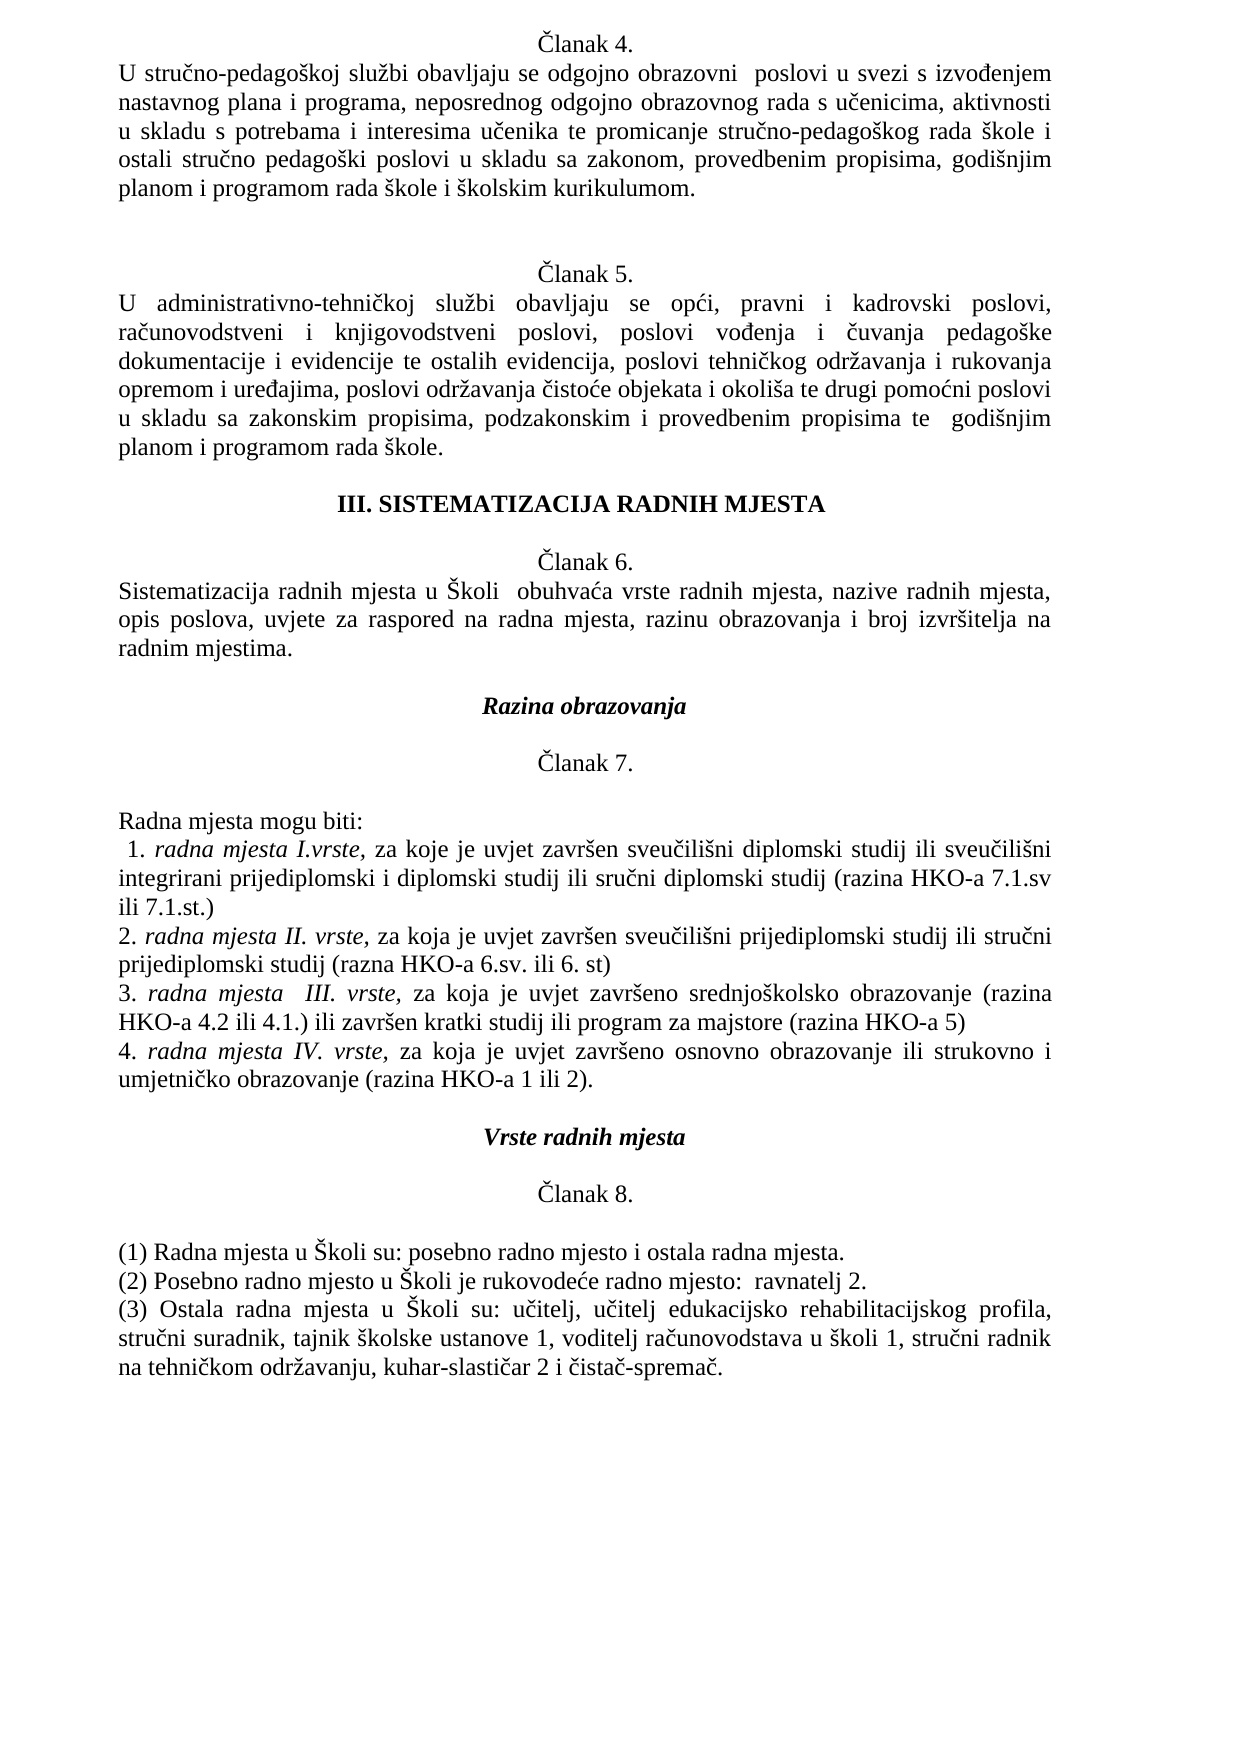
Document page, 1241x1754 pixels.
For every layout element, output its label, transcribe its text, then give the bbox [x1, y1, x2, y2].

text (1) Radna mjesta u Školi su: posebno radno mjesto i ostala radna mjesta. [118, 1237, 1053, 1266]
text 4. radna mjesta IV. vrste, za koja je uvjet završeno osnovno obrazovanje ili strukovno i umjetničko obrazovanje (razina HKO-a 1 ili 2). [118, 1036, 1053, 1093]
text Sistematizacija radnih mjesta u Školi obuhvaća vrste radnih mjesta, nazive radnih mjesta, opis poslova, uvjete za raspored na radna mjesta, razinu obrazovanja i broj izvršitelja na radnim mjestima. [118, 576, 1053, 662]
text Vrste radnih mjesta [118, 1122, 1053, 1151]
text U stručno-pedagoškoj službi obavljaju se odgojno obrazovni poslovi u svezi s izvođenjem nastavnog plana i programa, neposrednog odgojno obrazovnog rada s učenicima, aktivnosti u skladu s potrebama i interesima učenika te promicanje stručno-pedagoškog rada škole i ostali stručno pedagoški poslovi u skladu sa zakonom, provedbenim propisima, godišnjim planom i programom rada škole i školskim kurikulumom. [118, 58, 1053, 202]
text III. SISTEMATIZACIJA RADNIH MJESTA [118, 489, 1053, 518]
text 1. radna mjesta I.vrste, za koje je uvjet završen sveučilišni diplomski studij ili sveučilišni integrirani prijediplomski i diplomski studij ili sručni diplomski studij (razina HKO-a 7.1.sv ili 7.1.st.) [118, 834, 1053, 921]
text Članak 6. [118, 547, 1053, 576]
text (3) Ostala radna mjesta u Školi su: učitelj, učitelj edukacijsko rehabilitacijskog profila, stručni suradnik, tajnik školske ustanove 1, voditelj računovodstava u školi 1, stručni radnik na tehničkom održavanju, kuhar-slastičar 2 i čistač-spremač. [118, 1294, 1053, 1381]
text Radna mjesta mogu biti: [118, 806, 1053, 834]
text Članak 5. [118, 259, 1053, 288]
text Članak 8. [118, 1179, 1053, 1208]
text 2. radna mjesta II. vrste, za koja je uvjet završen sveučilišni prijediplomski studij ili stručni prijediplomski studij (razna HKO-a 6.sv. ili 6. st) [118, 921, 1053, 978]
text 3. radna mjesta III. vrste, za koja je uvjet završeno srednjoškolsko obrazovanje (razina HKO-a 4.2 ili 4.1.) ili završen kratki studij ili program za majstore (razina HKO-a 5) [118, 978, 1053, 1036]
text Članak 7. [118, 748, 1053, 777]
text Razina obrazovanja [118, 691, 1053, 719]
text (2) Posebno radno mjesto u Školi je rukovodeće radno mjesto: ravnatelj 2. [118, 1266, 1053, 1294]
text U administrativno-tehničkoj službi obavljaju se opći, pravni i kadrovski poslovi, računovodstveni i knjigovodstveni poslovi, poslovi vođenja i čuvanja pedagoške dokumentacije i evidencije te ostalih evidencija, poslovi tehničkog održavanja i rukovanja opremom i uređajima, poslovi održavanja čistoće objekata i okoliša te drugi pomoćni poslovi u skladu sa zakonskim propisima, podzakonskim i provedbenim propisima te godišnjim planom i programom rada škole. [118, 288, 1053, 461]
text Članak 4. [118, 29, 1053, 58]
